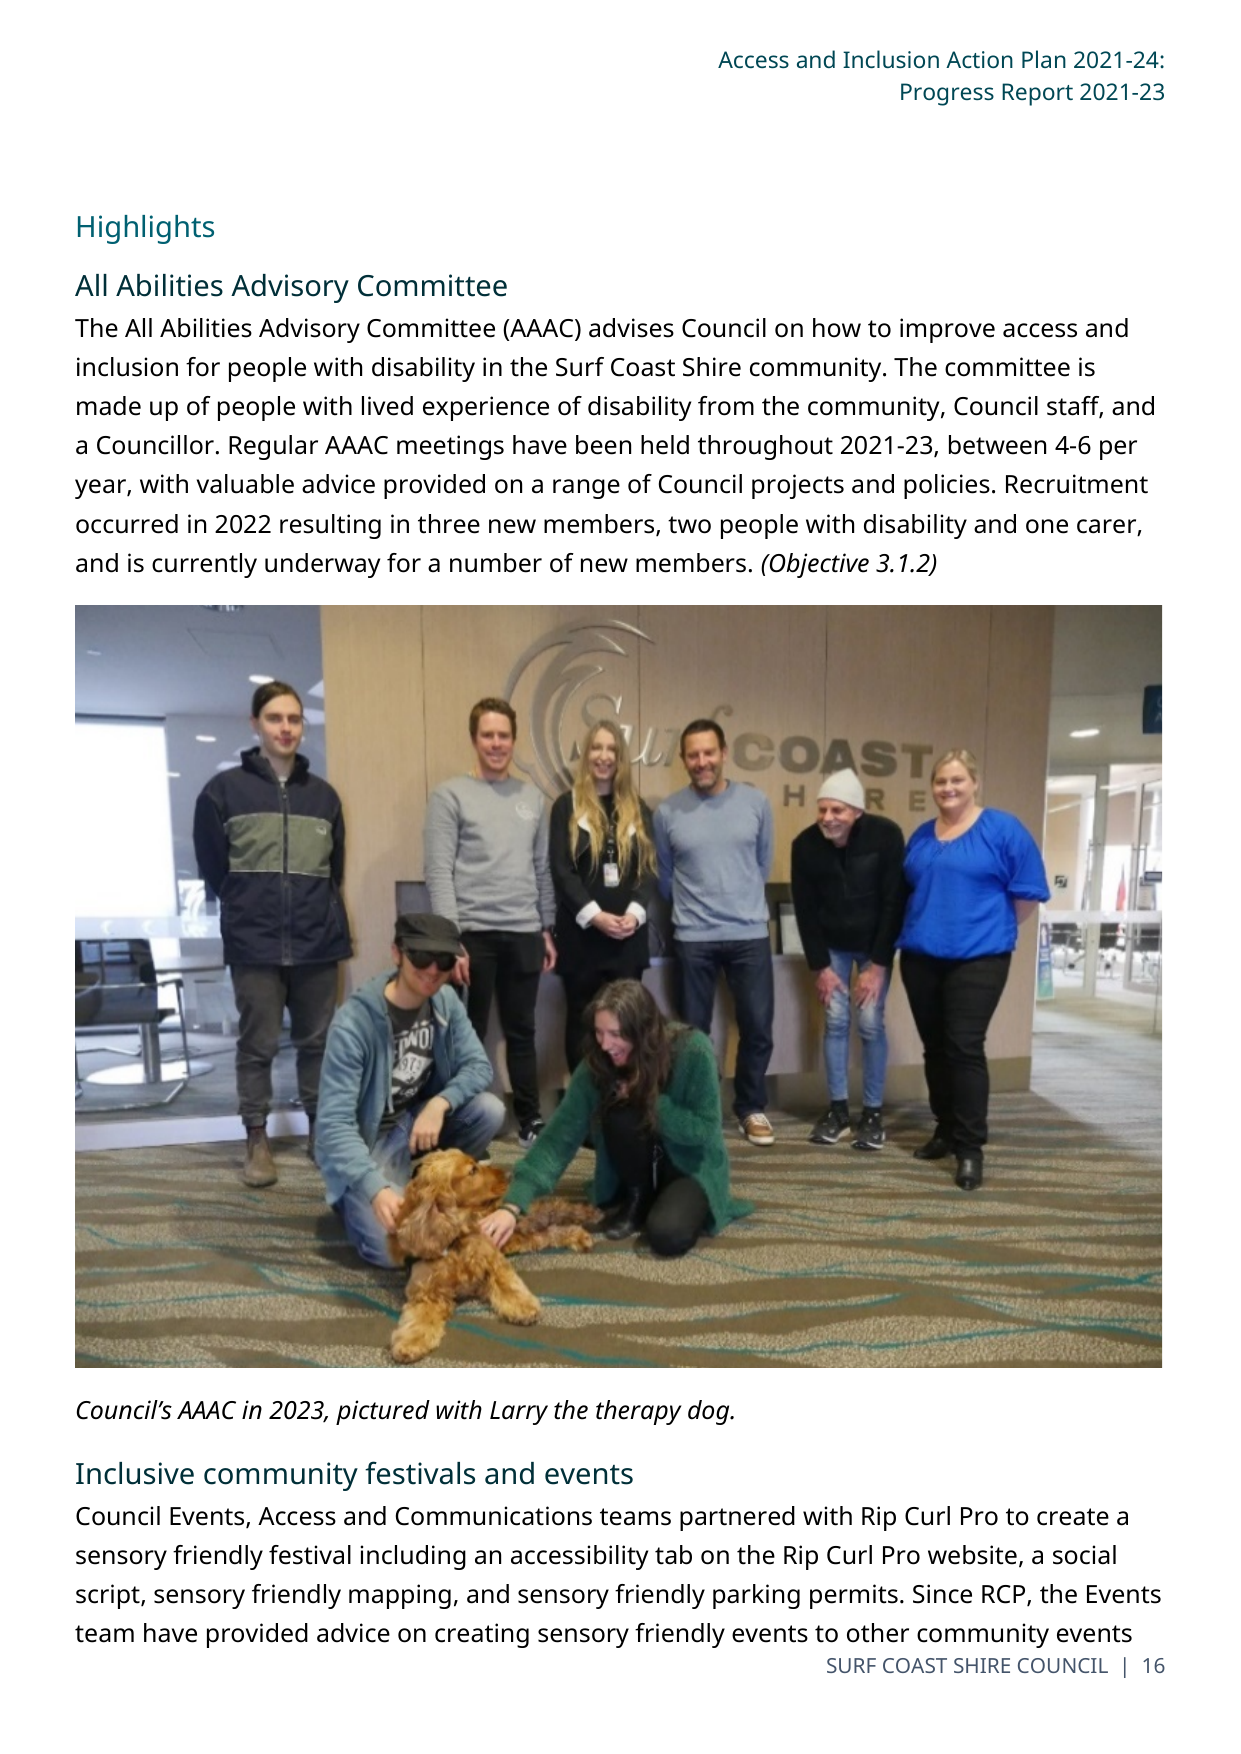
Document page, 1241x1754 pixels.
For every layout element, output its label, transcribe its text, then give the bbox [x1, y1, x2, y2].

picture [75, 605, 1163, 1368]
subtitle Inclusive community festivals and events [75, 1453, 1165, 1493]
subtitle All Abilities Advisory Committee [75, 265, 1165, 304]
subtitle Highlights [75, 207, 1165, 246]
text The All Abilities Advisory Committee (AAAC) advises Council on how to improve access and inclusion for people with disability in the Surf Coast Shire community. The committee is made up of people with lived experience of disability from the community, Council staff, and a Councillor. Regular AAAC meetings have been held throughout 2021-23, between 4-6 per year, with valuable advice provided on a range of Council projects and policies. Recruitment occurred in 2022 resulting in three new members, two people with disability and one carer, and is currently underway for a number of new members. (Objective 3.1.2) [75, 311, 1165, 579]
text Council’s AAAC in 2023, pictured with Larry the therapy dog. [75, 1393, 1165, 1427]
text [75, 1499, 1165, 1650]
